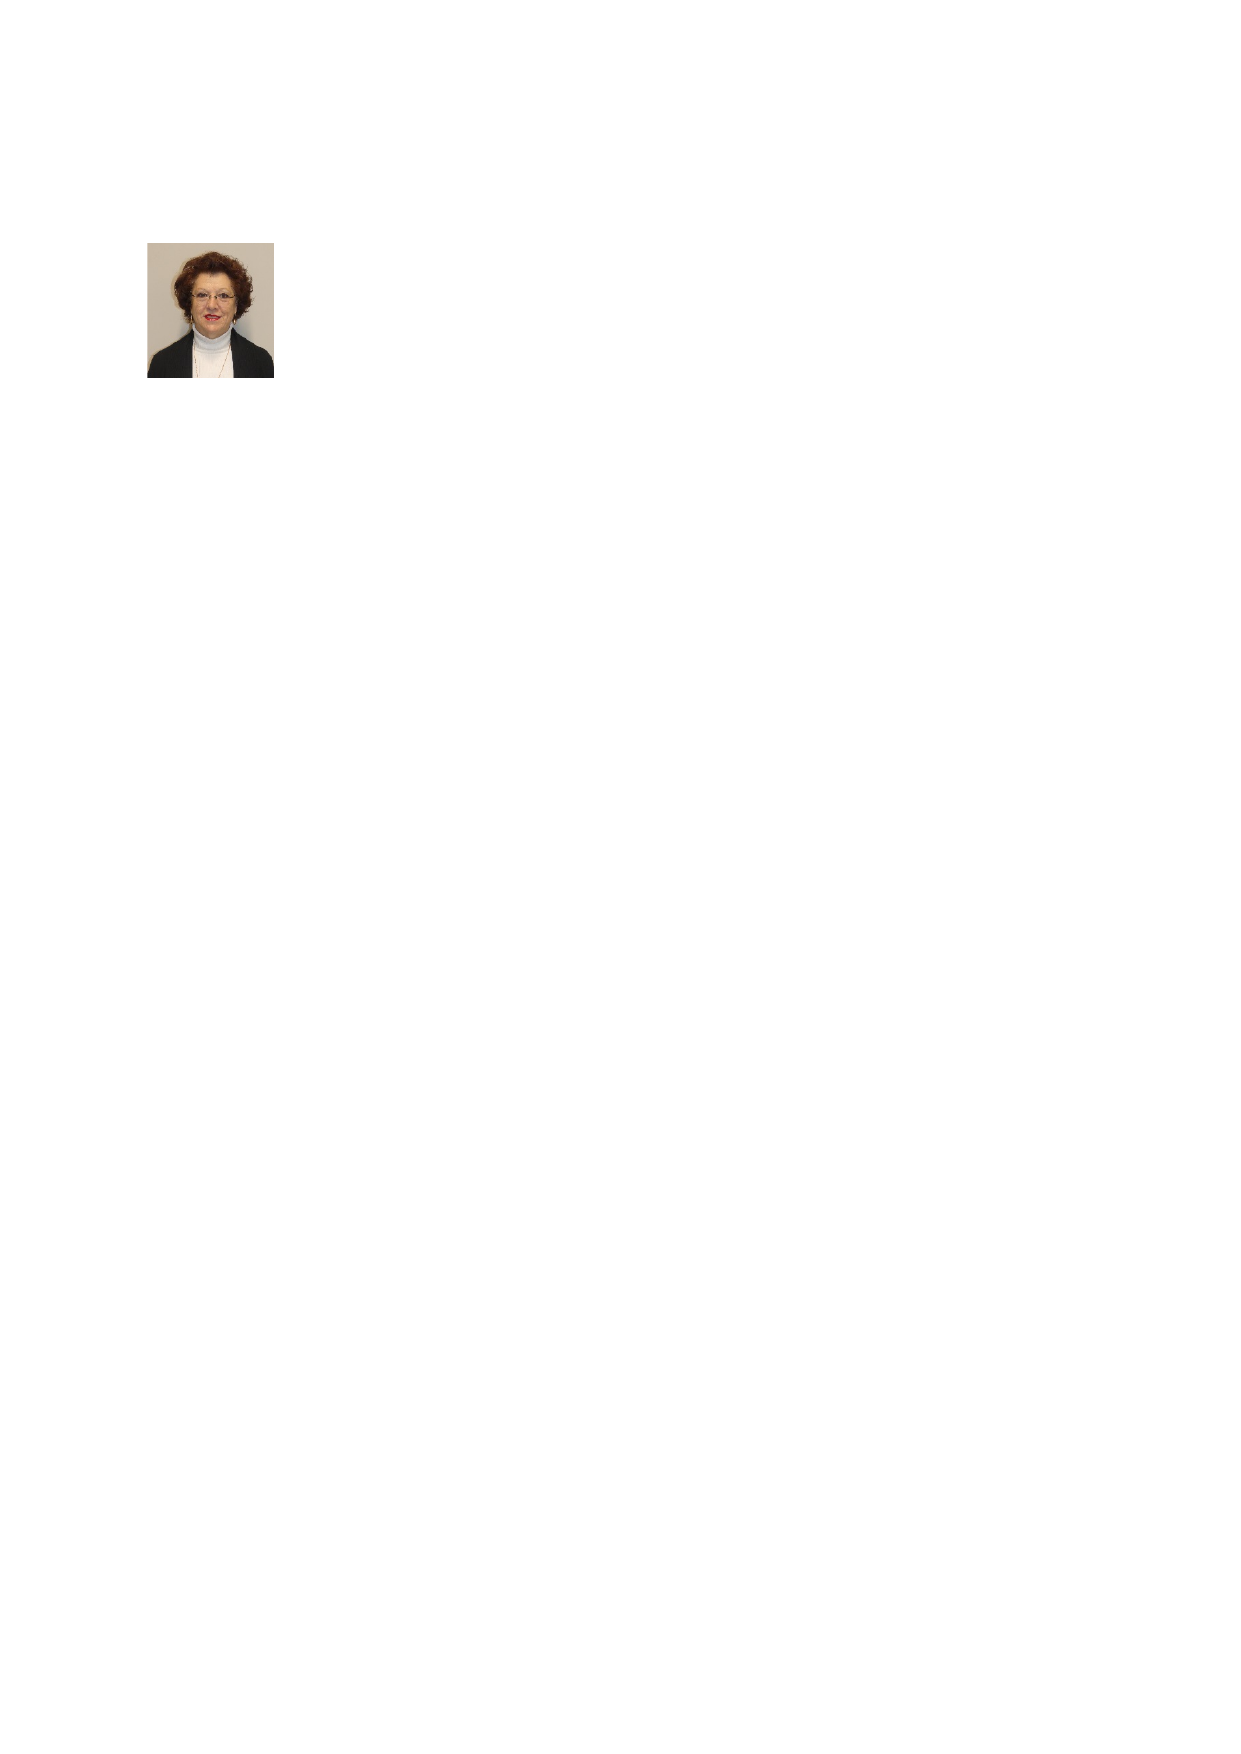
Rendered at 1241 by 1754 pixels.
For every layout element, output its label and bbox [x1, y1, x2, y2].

picture [147, 243, 274, 378]
